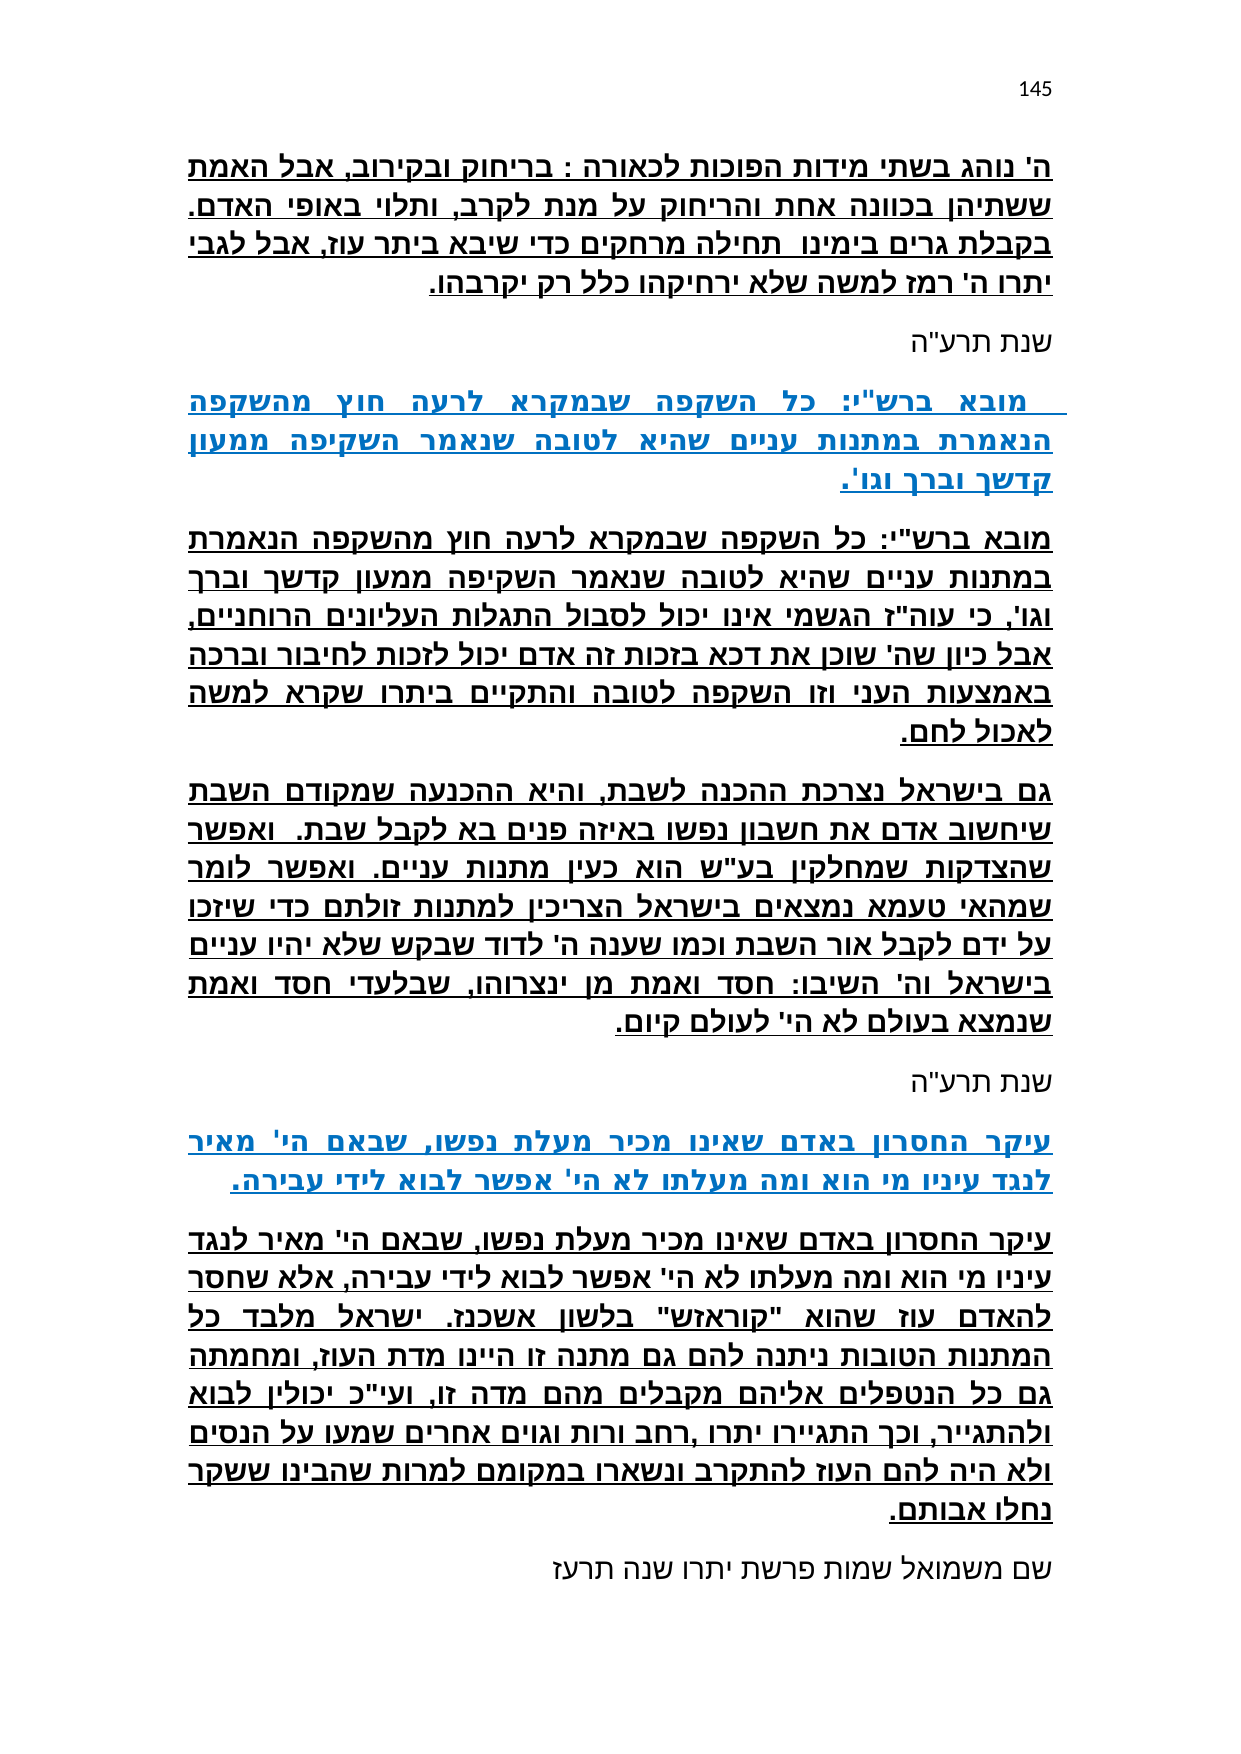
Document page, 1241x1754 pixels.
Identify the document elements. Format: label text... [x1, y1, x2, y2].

text שנת תרע"ה [187, 325, 1053, 358]
text ה' נוהג בשתי מידות הפוכות לכאורה : בריחוק ובקירוב, אבל האמת ששתיהן בכוונה אחת והריחוק על מנת לקרב, ותלוי באופי האדם. בקבלת גרים בימינו תחילה מרחקים כדי שיבא ביתר עוז, אבל לגבי יתרו ה' רמז למשה שלא ירחיקהו כלל רק יקרבהו. [187, 180, 1053, 218]
text גם בישראל נצרכת ההכנה לשבת, והיא ההכנעה שמקודם השבת שיחשוב אדם את חשבון נפשו באיזה פנים בא לקבל שבת. ואפשר שהצדקות שמחלקין בע"ש הוא כעין מתנות עניים. ואפשר לומר שמהאי טעמא נמצאים בישראל הצריכין למתנות זולתם כדי שיזכו על ידם לקבל אור השבת וכמו שענה ה' לדוד שבקש שלא יהיו עניים בישראל וה' השיבו: חסד ואמת מן ינצרוהו, שבלעדי חסד ואמת שנמצא בעולם לא הי' לעולם קיום. [187, 774, 1053, 842]
text מובא ברש"י: כל השקפה שבמקרא לרעה חוץ מהשקפה הנאמרת במתנות עניים שהיא לטובה שנאמר השקיפה ממעון קדשך וברך וגו'. [187, 384, 1053, 496]
text שם משמואל שמות פרשת יתרו שנה תרעז [187, 1552, 1053, 1586]
text גם בישראל נצרכת ההכנה לשבת, והיא ההכנעה שמקודם השבת שיחשוב אדם את חשבון נפשו באיזה פנים בא לקבל שבת. ואפשר שהצדקות שמחלקין בע"ש הוא כעין מתנות עניים. ואפשר לומר שמהאי טעמא נמצאים בישראל הצריכין למתנות זולתם כדי שיזכו על ידם לקבל אור השבת וכמו שענה ה' לדוד שבקש שלא יהיו עניים בישראל וה' השיבו: חסד ואמת מן ינצרוהו, שבלעדי חסד ואמת שנמצא בעולם לא הי' לעולם קיום. [187, 920, 1053, 996]
text גם בישראל נצרכת ההכנה לשבת, והיא ההכנעה שמקודם השבת שיחשוב אדם את חשבון נפשו באיזה פנים בא לקבל שבת. ואפשר שהצדקות שמחלקין בע"ש הוא כעין מתנות עניים. ואפשר לומר שמהאי טעמא נמצאים בישראל הצריכין למתנות זולתם כדי שיזכו על ידם לקבל אור השבת וכמו שענה ה' לדוד שבקש שלא יהיו עניים בישראל וה' השיבו: חסד ואמת מן ינצרוהו, שבלעדי חסד ואמת שנמצא בעולם לא הי' לעולם קיום. [187, 881, 1053, 919]
text גם בישראל נצרכת ההכנה לשבת, והיא ההכנעה שמקודם השבת שיחשוב אדם את חשבון נפשו באיזה פנים בא לקבל שבת. ואפשר שהצדקות שמחלקין בע"ש הוא כעין מתנות עניים. ואפשר לומר שמהאי טעמא נמצאים בישראל הצריכין למתנות זולתם כדי שיזכו על ידם לקבל אור השבת וכמו שענה ה' לדוד שבקש שלא יהיו עניים בישראל וה' השיבו: חסד ואמת מן ינצרוהו, שבלעדי חסד ואמת שנמצא בעולם לא הי' לעולם קיום. [187, 997, 1053, 1039]
text עיקר החסרון באדם שאינו מכיר מעלת נפשו, שבאם הי' מאיר לנגד עיניו מי הוא ומה מעלתו לא הי' אפשר לבוא לידי עבירה. [187, 1124, 1053, 1153]
text ה' נוהג בשתי מידות הפוכות לכאורה : בריחוק ובקירוב, אבל האמת ששתיהן בכוונה אחת והריחוק על מנת לקרב, ותלוי באופי האדם. בקבלת גרים בימינו תחילה מרחקים כדי שיבא ביתר עוז, אבל לגבי יתרו ה' רמז למשה שלא ירחיקהו כלל רק יקרבהו. [187, 150, 1053, 179]
text עיקר החסרון באדם שאינו מכיר מעלת נפשו, שבאם הי' מאיר לנגד עיניו מי הוא ומה מעלתו לא הי' אפשר לבוא לידי עבירה. [187, 1154, 1053, 1197]
text ה' נוהג בשתי מידות הפוכות לכאורה : בריחוק ובקירוב, אבל האמת ששתיהן בכוונה אחת והריחוק על מנת לקרב, ותלוי באופי האדם. בקבלת גרים בימינו תחילה מרחקים כדי שיבא ביתר עוז, אבל לגבי יתרו ה' רמז למשה שלא ירחיקהו כלל רק יקרבהו. [187, 219, 1053, 299]
text מובא ברש"י: כל השקפה שבמקרא לרעה חוץ מהשקפה הנאמרת במתנות עניים שהיא לטובה שנאמר השקיפה ממעון קדשך וברך וגו', כי עוה"ז הגשמי אינו יכול לסבול התגלות העליונים הרוחניים, אבל כיון שה' שוכן את דכא בזכות זה אדם יכול לזכות לחיבור וברכה באמצעות העני וזו השקפה לטובה והתקיים ביתרו שקרא למשה לאכול לחם. [187, 629, 1053, 748]
text עיקר החסרון באדם שאינו מכיר מעלת נפשו, שבאם הי' מאיר לנגד עיניו מי הוא ומה מעלתו לא הי' אפשר לבוא לידי עבירה, אלא שחסר להאדם עוז שהוא "קוראזש" בלשון אשכנז. ישראל מלבד כל המתנות הטובות ניתנה להם גם מתנה זו היינו מדת העוז, ומחמתה גם כל הנטפלים אליהם מקבלים מהם מדה זו, ועי"כ יכולין לבוא ולהתגייר, וכך התגיירו יתרו ,רחב ורות וגוים אחרים שמעו על הנסים ולא היה להם העוז להתקרב ונשארו במקומם למרות שהבינו ששקר נחלו אבותם. [187, 1223, 1053, 1329]
text גם בישראל נצרכת ההכנה לשבת, והיא ההכנעה שמקודם השבת שיחשוב אדם את חשבון נפשו באיזה פנים בא לקבל שבת. ואפשר שהצדקות שמחלקין בע"ש הוא כעין מתנות עניים. ואפשר לומר שמהאי טעמא נמצאים בישראל הצריכין למתנות זולתם כדי שיזכו על ידם לקבל אור השבת וכמו שענה ה' לדוד שבקש שלא יהיו עניים בישראל וה' השיבו: חסד ואמת מן ינצרוהו, שבלעדי חסד ואמת שנמצא בעולם לא הי' לעולם קיום. [187, 843, 1053, 880]
text עיקר החסרון באדם שאינו מכיר מעלת נפשו, שבאם הי' מאיר לנגד עיניו מי הוא ומה מעלתו לא הי' אפשר לבוא לידי עבירה, אלא שחסר להאדם עוז שהוא "קוראזש" בלשון אשכנז. ישראל מלבד כל המתנות הטובות ניתנה להם גם מתנה זו היינו מדת העוז, ומחמתה גם כל הנטפלים אליהם מקבלים מהם מדה זו, ועי"כ יכולין לבוא ולהתגייר, וכך התגיירו יתרו ,רחב ורות וגוים אחרים שמעו על הנסים ולא היה להם העוז להתקרב ונשארו במקומם למרות שהבינו ששקר נחלו אבותם. [187, 1330, 1053, 1526]
text מובא ברש"י: כל השקפה שבמקרא לרעה חוץ מהשקפה הנאמרת במתנות עניים שהיא לטובה שנאמר השקיפה ממעון קדשך וברך וגו', כי עוה"ז הגשמי אינו יכול לסבול התגלות העליונים הרוחניים, אבל כיון שה' שוכן את דכא בזכות זה אדם יכול לזכות לחיבור וברכה באמצעות העני וזו השקפה לטובה והתקיים ביתרו שקרא למשה לאכול לחם. [187, 522, 1053, 628]
text שנת תרע"ה [187, 1065, 1053, 1098]
